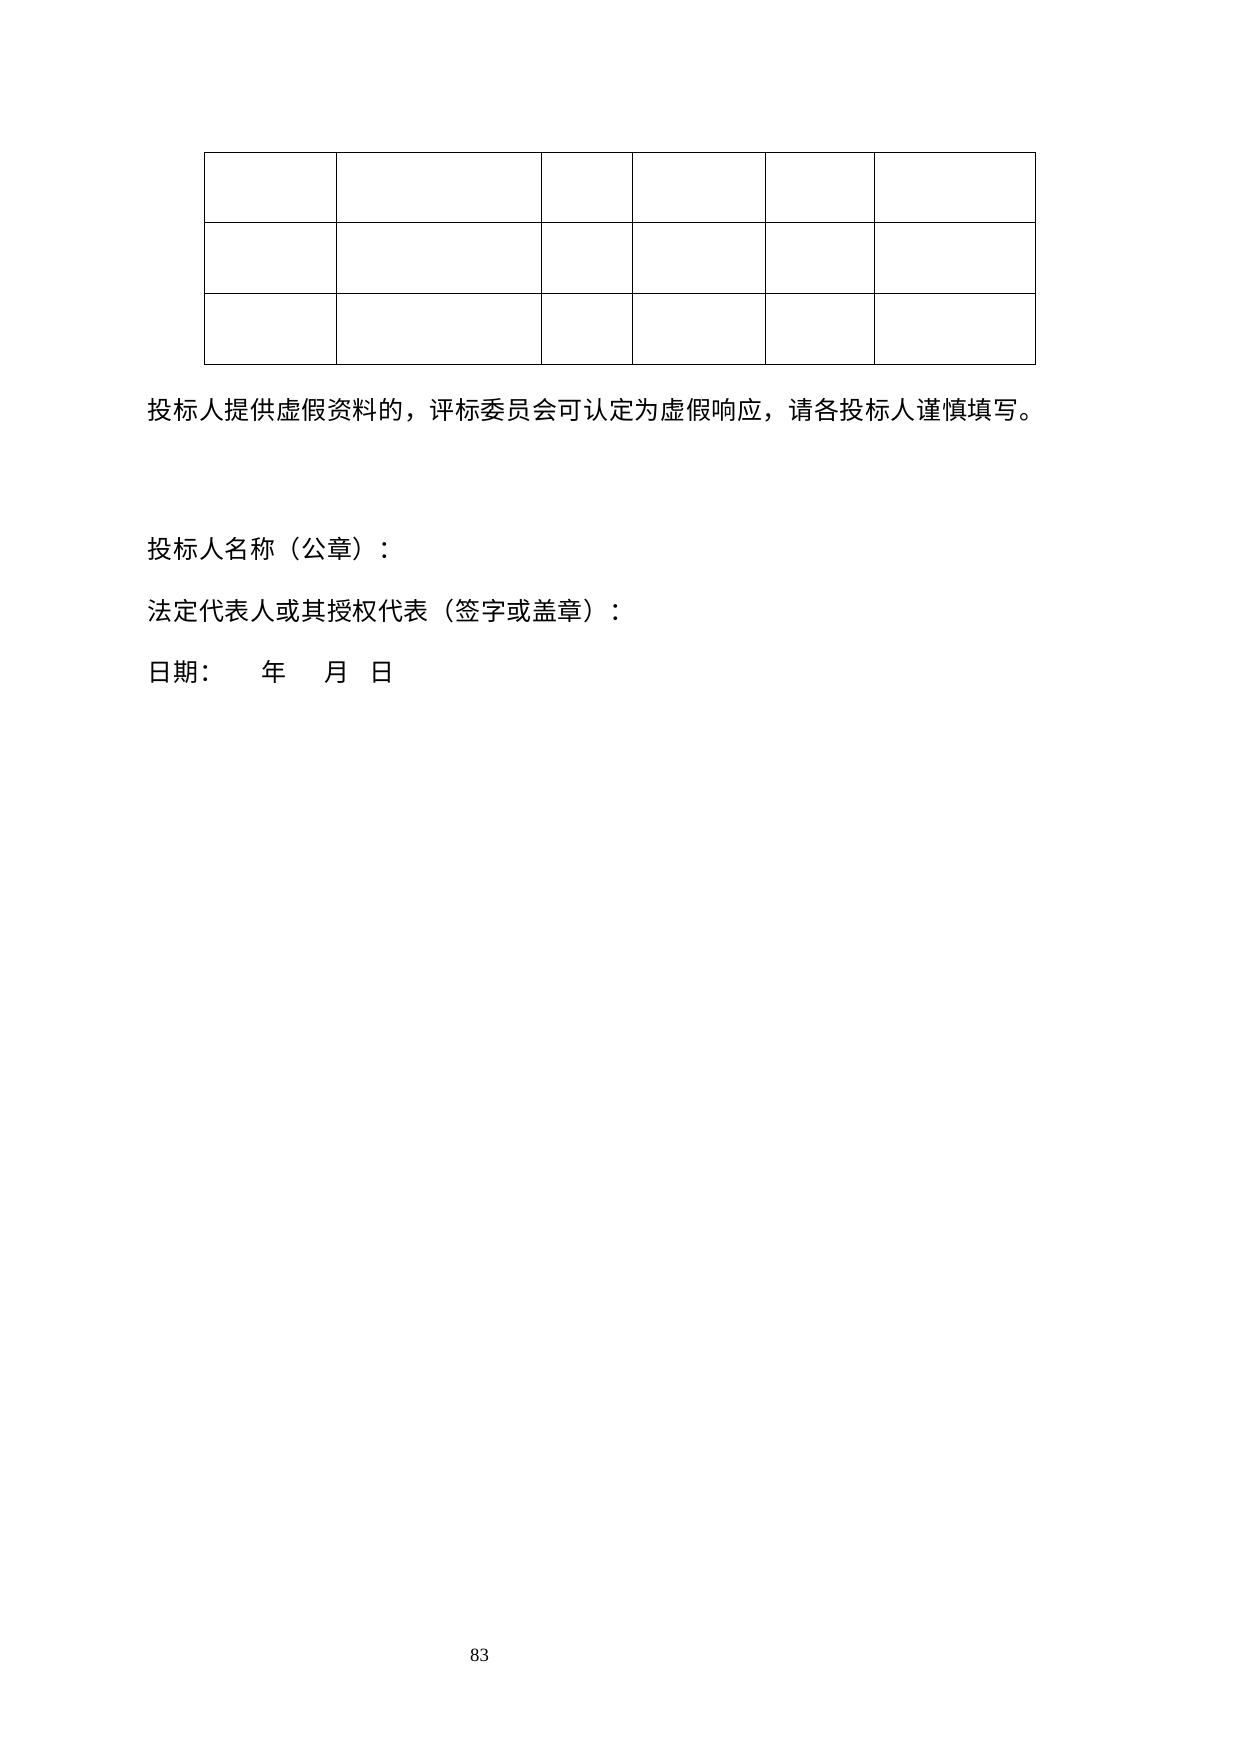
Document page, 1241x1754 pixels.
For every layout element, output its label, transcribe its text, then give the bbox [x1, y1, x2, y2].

table_cell [766, 153, 874, 222]
table_cell [633, 223, 765, 293]
table_cell [542, 294, 632, 364]
table_cell [766, 223, 874, 293]
text 投标人名称（公章）： [148, 530, 1092, 566]
table_cell [205, 153, 336, 222]
table_cell [542, 153, 632, 222]
table_cell [633, 294, 765, 364]
text 法定代表人或其授权代表（签字或盖章）： [148, 591, 1092, 627]
table_cell [633, 153, 765, 222]
table_cell [205, 223, 336, 293]
table_cell [205, 294, 336, 364]
table_cell [337, 294, 541, 364]
table_cell [875, 294, 1035, 364]
table_cell [766, 294, 874, 364]
table_cell [875, 223, 1035, 293]
table_cell [875, 153, 1035, 222]
table_cell [337, 153, 541, 222]
table_cell [337, 223, 541, 293]
text 投标人提供虚假资料的，评标委员会可认定为虚假响应，请各投标人谨慎填写。 [148, 390, 1092, 426]
text 日期： 年 月 日 [148, 652, 1092, 689]
table_cell [542, 223, 632, 293]
